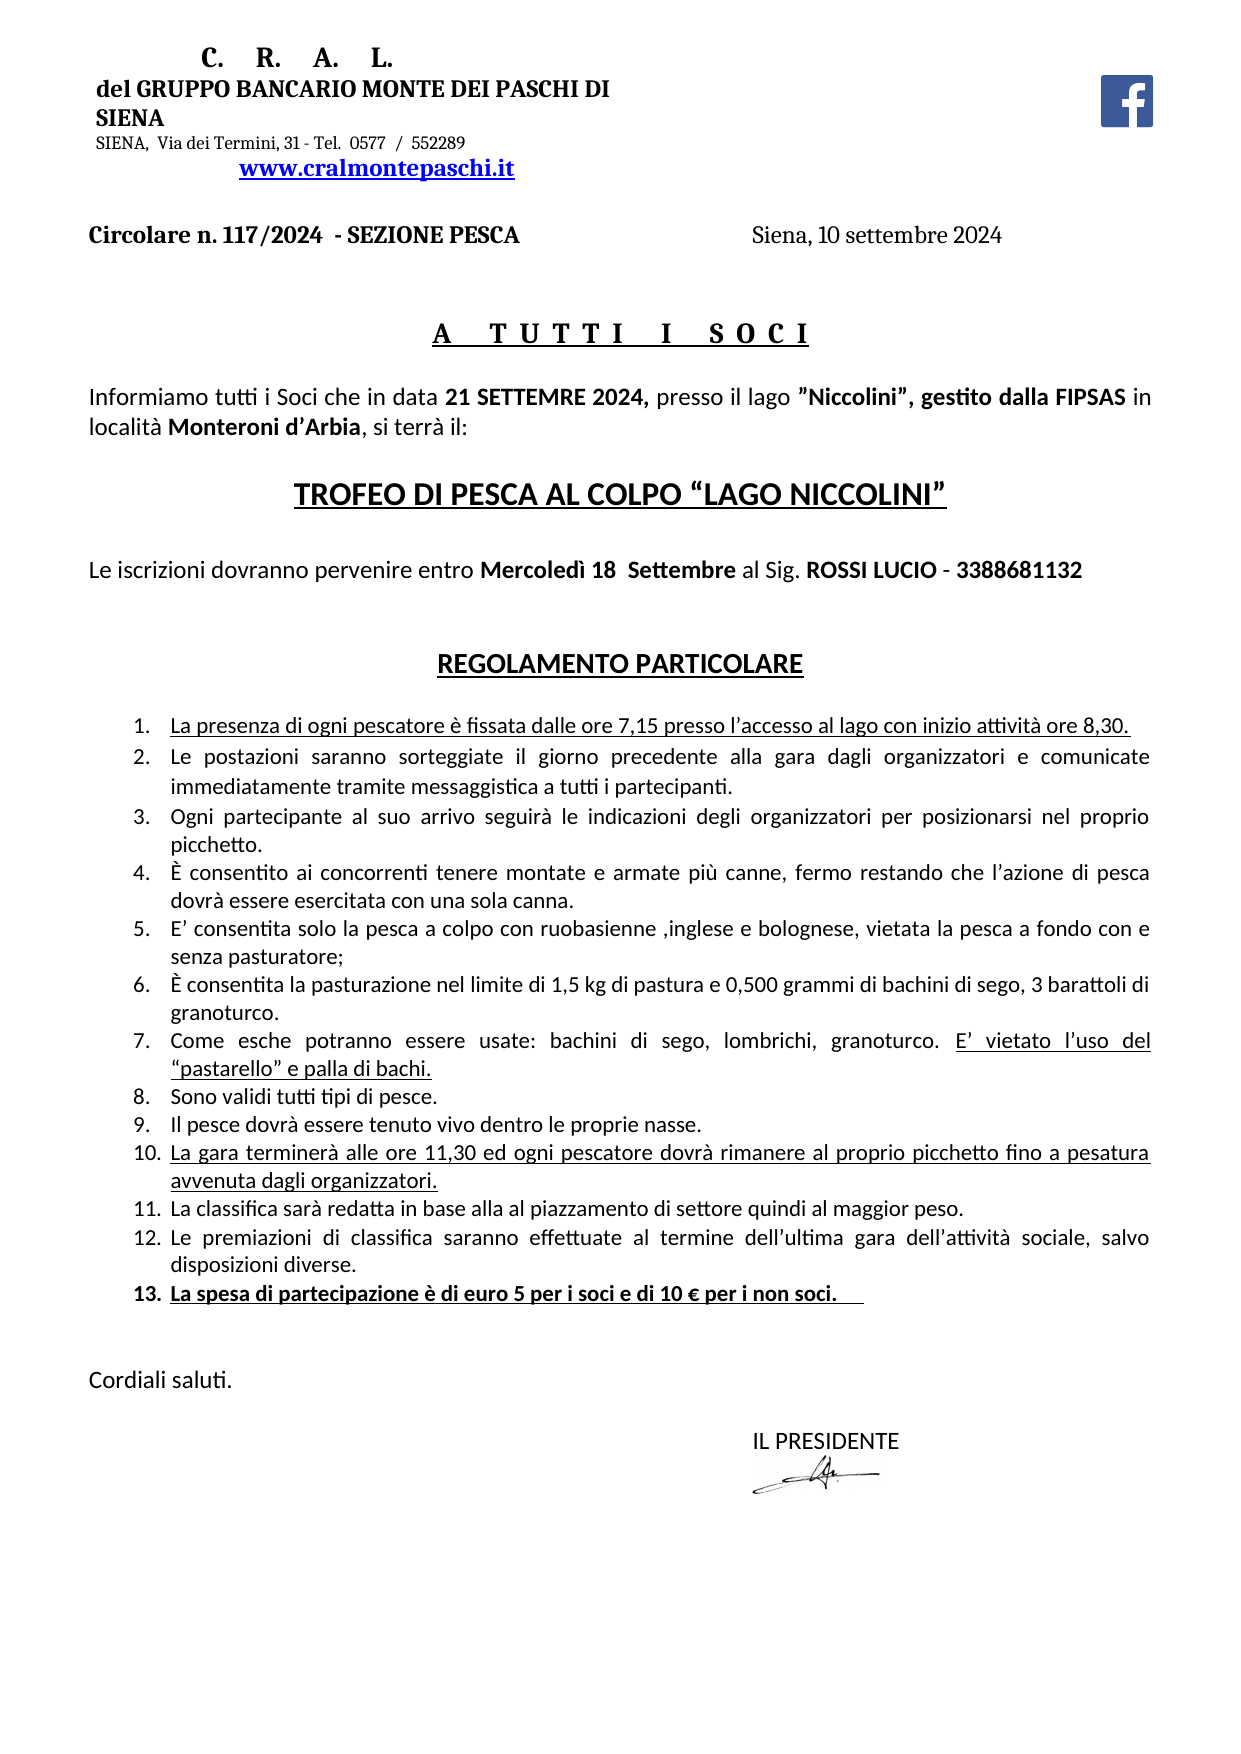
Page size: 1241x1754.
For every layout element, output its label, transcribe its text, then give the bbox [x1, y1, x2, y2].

text TROFEO DI PESCA AL COLPO “LAGO NICCOLINI” [89, 472, 1152, 513]
text Cordiali saluti. [89, 1364, 1152, 1395]
list Sono validi tutti tipi di pesce. [133, 1082, 1152, 1111]
text IL PRESIDENTE [679, 1425, 1152, 1456]
list Il pesce dovrà essere tenuto vivo dentro le proprie nasse. [133, 1111, 1152, 1138]
list E’ consentita solo la pesca a colpo con ruobasienne ,inglese e bolognese, vietata la pesca a fondo con e senza pasturatore; [133, 914, 1152, 970]
picture [752, 1455, 881, 1494]
table_header [1093, 41, 1181, 221]
text REGOLAMENTO PARTICOLARE [89, 646, 1152, 681]
list Come esche potranno essere usate: bachini di sego, lombrichi, granoturco. E’ vietato l’uso del “pastarello” e palla di bachi. [133, 1026, 1152, 1082]
picture [1100, 75, 1154, 128]
text Le iscrizioni dovranno pervenire entro Mercoledì 18 Settembre al Sig. ROSSI LUCIO - 3388681132 [89, 554, 1152, 584]
text Informiamo tutti i Soci che in data 21 SETTEMRE 2024, presso il lago ”Niccolini”, gestito dalla FIPSAS in località Monteroni d’Arbia, si terrà il: [89, 381, 1152, 442]
list Le premiazioni di classifica saranno effettuate al termine dell’ultima gara dell’attività sociale, salvo disposizioni diverse. [133, 1223, 1152, 1279]
list La gara terminerà alle ore 11,30 ed ogni pescatore dovrà rimanere al proprio picchetto fino a pesatura avvenuta dagli organizzatori. [133, 1138, 1152, 1194]
list La classifica sarà redatta in base alla al piazzamento di settore quindi al maggior peso. [133, 1194, 1152, 1223]
list Le postazioni saranno sorteggiate il giorno precedente alla gara dagli organizzatori e comunicate immediatamente tramite messaggistica a tutti i partecipanti. [133, 742, 1152, 800]
list La spesa di partecipazione è di euro 5 per i soci e di 10 € per i non soci. [133, 1279, 1152, 1307]
text A T U T T I I S O C I [89, 317, 1152, 350]
list Ogni partecipante al suo arrivo seguirà le indicazioni degli organizzatori per posizionarsi nel proprio picchetto. [133, 802, 1152, 858]
list È consentito ai concorrenti tenere montate e armate più canne, fermo restando che l’azione di pesca dovrà essere esercitata con una sola canna. [133, 858, 1152, 914]
list È consentita la pasturazione nel limite di 1,5 kg di pastura e 0,500 grammi di bachini di sego, 3 barattoli di granoturco. [133, 970, 1152, 1026]
text Circolare n. 117/2024 - SEZIONE PESCA Siena, 10 settembre 2024 [89, 221, 1152, 250]
table_header C. R. A. L. del GRUPPO BANCARIO MONTE DEI PASCHI DI SIENA SIENA, Via dei Termini, 31 - Tel. 0577 / 552289 www.cralmontepaschi.it [78, 41, 1093, 221]
list La presenza di ogni pescatore è fissata dalle ore 7,15 presso l’accesso al lago con inizio attività ore 8,30. [133, 712, 1152, 740]
